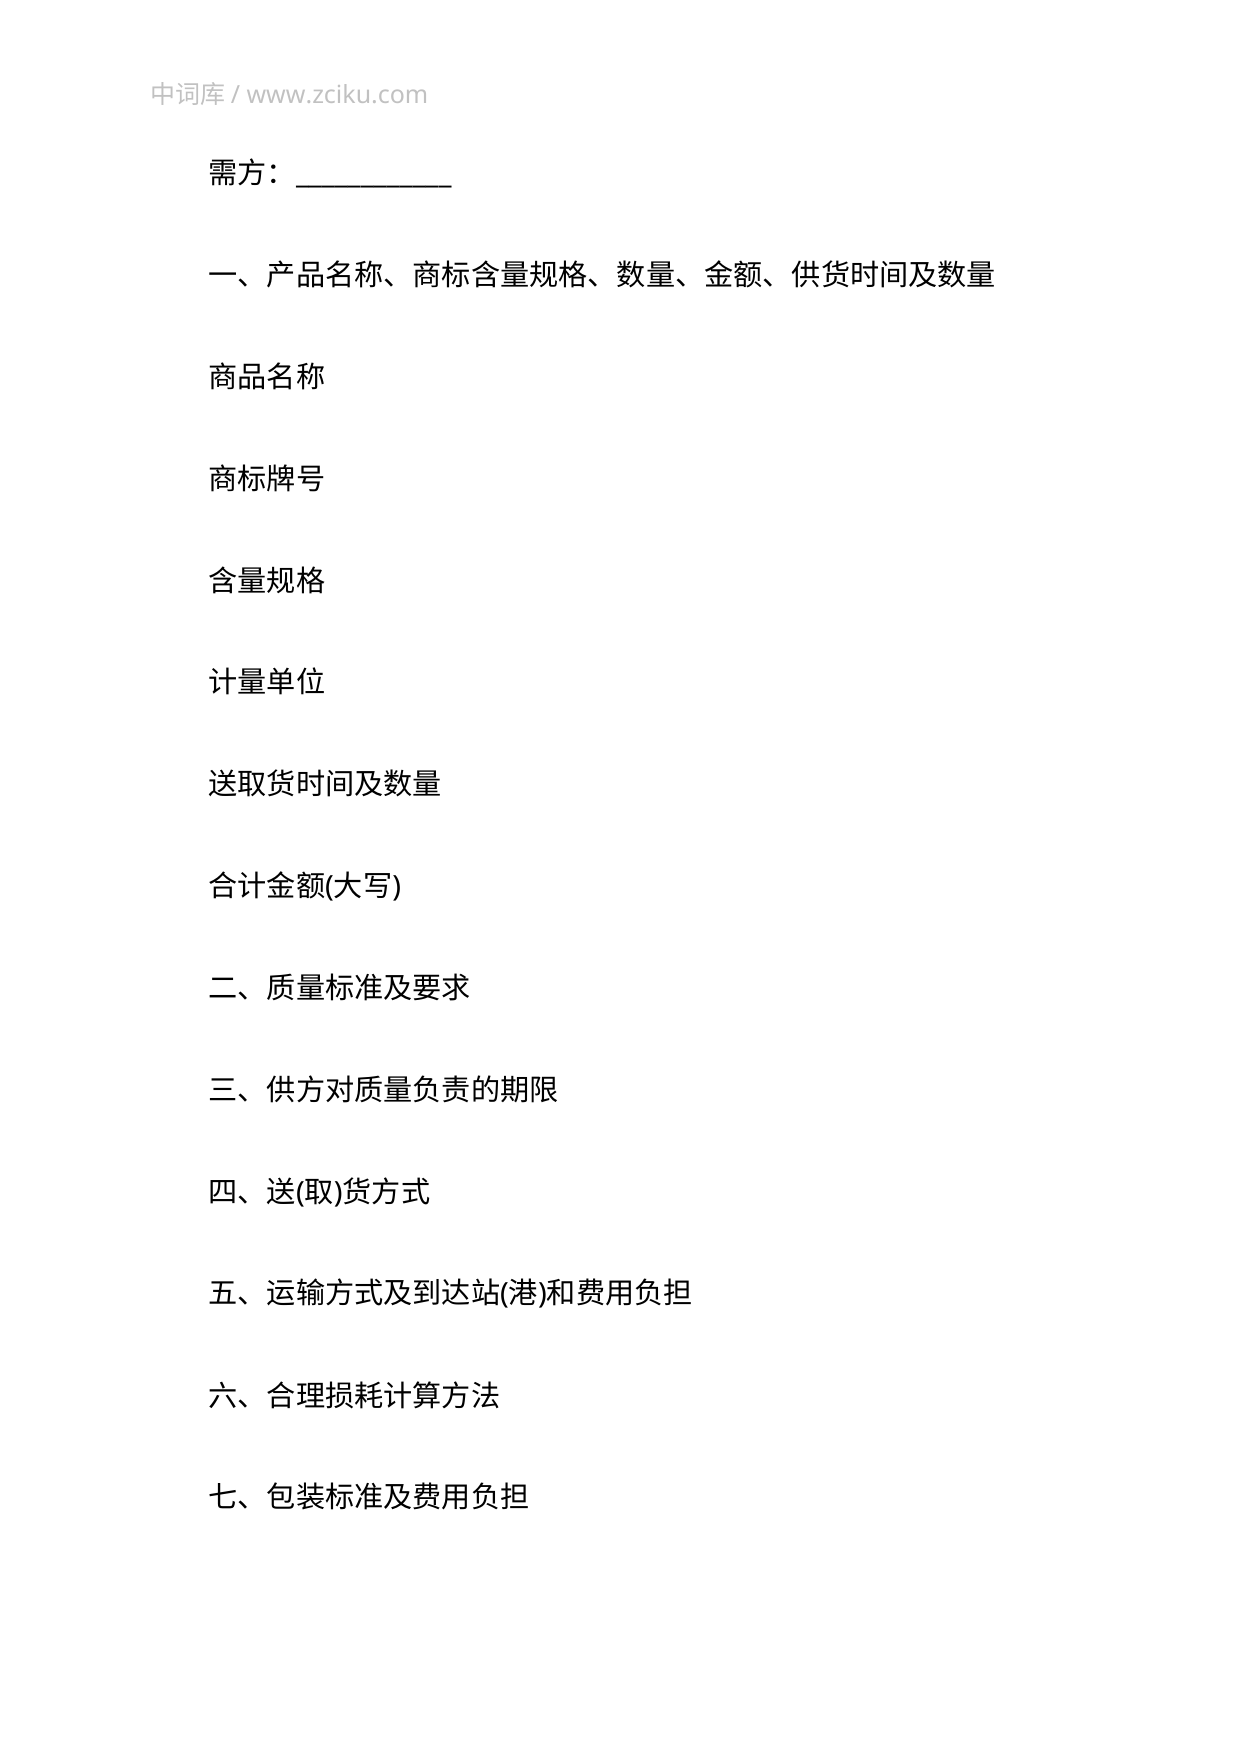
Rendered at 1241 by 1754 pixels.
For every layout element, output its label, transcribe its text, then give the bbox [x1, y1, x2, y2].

text 含量规格 [150, 557, 1090, 599]
text 计量单位 [150, 659, 1090, 701]
text 四、送(取)货方式 [150, 1168, 1090, 1211]
text 商标牌号 [150, 456, 1090, 498]
text 三、供方对质量负责的期限 [150, 1066, 1090, 1109]
text 需方：____________ [150, 150, 1090, 192]
text 商品名称 [150, 354, 1090, 396]
text 六、合理损耗计算方法 [150, 1372, 1090, 1414]
text 送取货时间及数量 [150, 761, 1090, 803]
text 五、运输方式及到达站(港)和费用负担 [150, 1270, 1090, 1312]
text 合计金额(大写) [150, 863, 1090, 905]
text 七、包装标准及费用负担 [150, 1474, 1090, 1516]
text 二、质量标准及要求 [150, 964, 1090, 1007]
text 一、产品名称、商标含量规格、数量、金额、供货时间及数量 [150, 252, 1090, 294]
